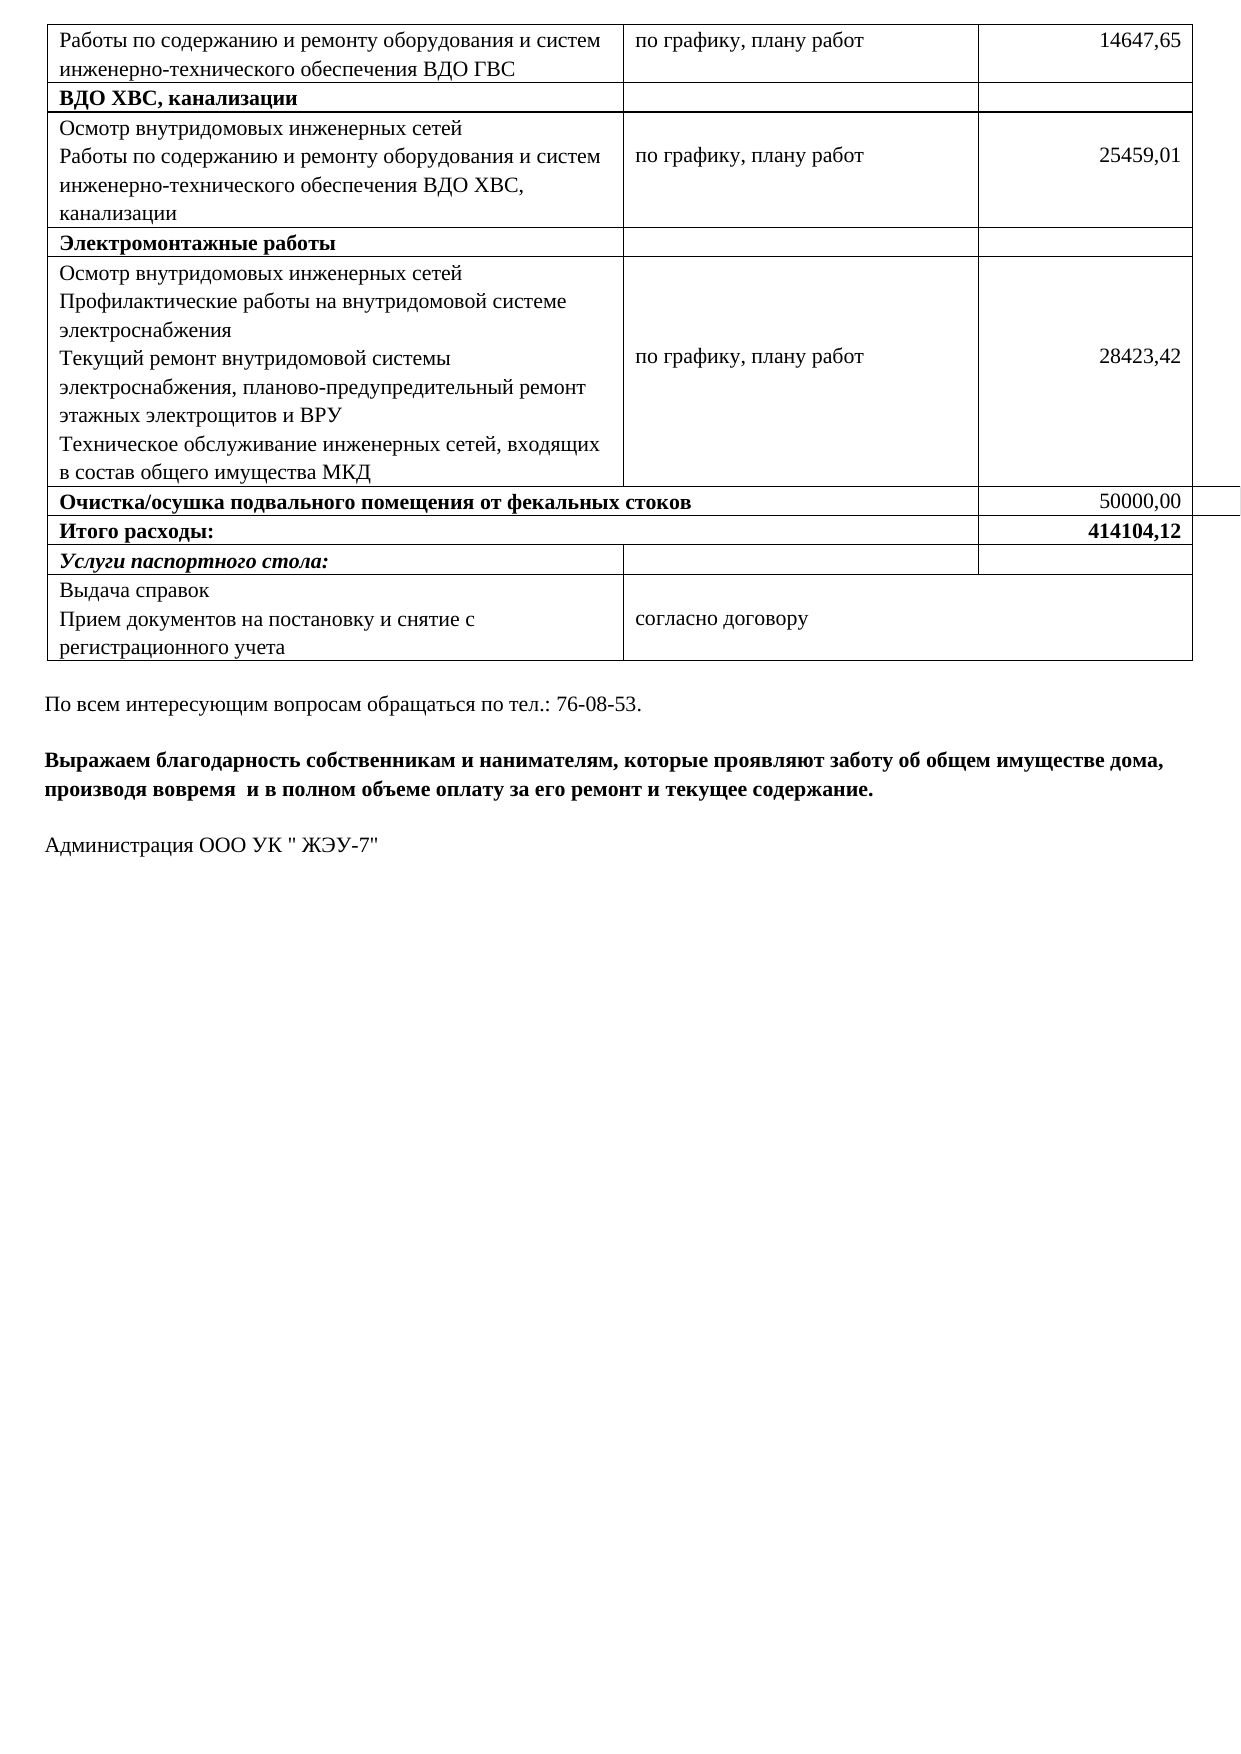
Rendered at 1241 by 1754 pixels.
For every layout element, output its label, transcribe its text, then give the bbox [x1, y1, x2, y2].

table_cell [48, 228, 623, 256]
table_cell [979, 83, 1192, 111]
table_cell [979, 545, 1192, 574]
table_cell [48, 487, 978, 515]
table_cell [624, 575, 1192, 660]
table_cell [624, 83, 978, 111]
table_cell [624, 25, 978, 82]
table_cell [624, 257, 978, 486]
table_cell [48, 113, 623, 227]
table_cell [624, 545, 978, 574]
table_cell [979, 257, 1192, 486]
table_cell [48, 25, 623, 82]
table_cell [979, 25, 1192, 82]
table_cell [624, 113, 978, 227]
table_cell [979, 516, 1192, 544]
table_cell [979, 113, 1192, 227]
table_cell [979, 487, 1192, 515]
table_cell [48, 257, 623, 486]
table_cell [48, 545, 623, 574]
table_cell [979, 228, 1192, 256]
text По всем интересующим вопросам обращаться по тел.: 76-08-53. [44, 689, 1181, 717]
text Администрация ООО УК " ЖЭУ-7" [44, 829, 1181, 858]
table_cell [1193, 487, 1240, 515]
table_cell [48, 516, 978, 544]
text Выражаем благодарность собственникам и нанимателям, которые проявляют заботу об общем имуществе дома, производя вовремя и в полном объеме оплату за его ремонт и текущее содержание. [44, 746, 1181, 802]
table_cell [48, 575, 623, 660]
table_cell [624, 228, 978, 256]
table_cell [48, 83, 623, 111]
